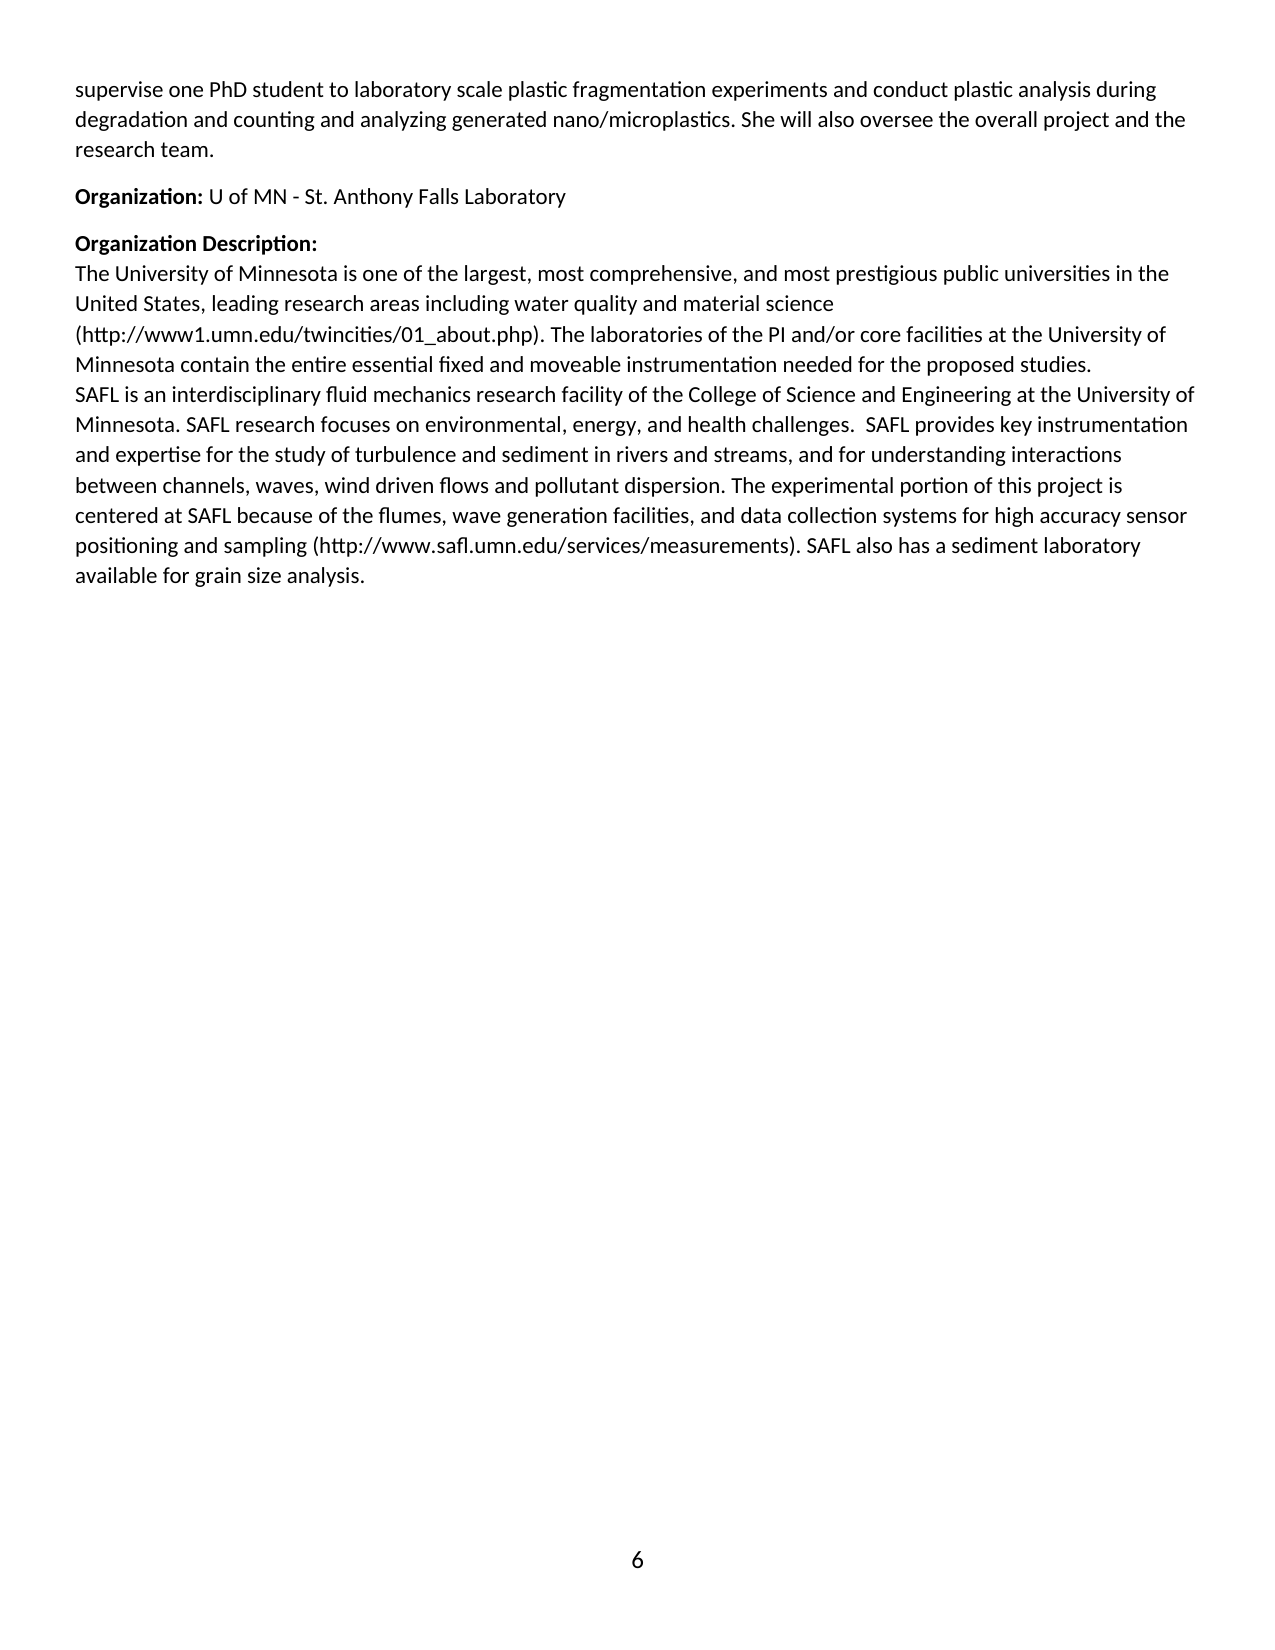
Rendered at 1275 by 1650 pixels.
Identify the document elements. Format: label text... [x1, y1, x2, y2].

text Organization: U of MN - St. Anthony Falls Laboratory [75, 182, 1200, 210]
text Organization Description: The University of Minnesota is one of the largest, most comprehensive, and most prestigious public universities in the United States, leading research areas including water quality and material science (http://www1.umn.edu/twincities/01_about.php). The laboratories of the PI and/or core facilities at the University of Minnesota contain the entire essential fixed and moveable instrumentation needed for the proposed studies. SAFL is an interdisciplinary fluid mechanics research facility of the College of Science and Engineering at the University of Minnesota. SAFL research focuses on environmental, energy, and health challenges. SAFL provides key instrumentation and expertise for the study of turbulence and sediment in rivers and streams, and for understanding interactions between channels, waves, wind driven flows and pollutant dispersion. The experimental portion of this project is centered at SAFL because of the flumes, wave generation facilities, and data collection systems for high accuracy sensor positioning and sampling (http://www.safl.umn.edu/services/measurements). SAFL also has a sediment laboratory available for grain size analysis. [75, 229, 1200, 589]
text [75, 75, 1200, 163]
